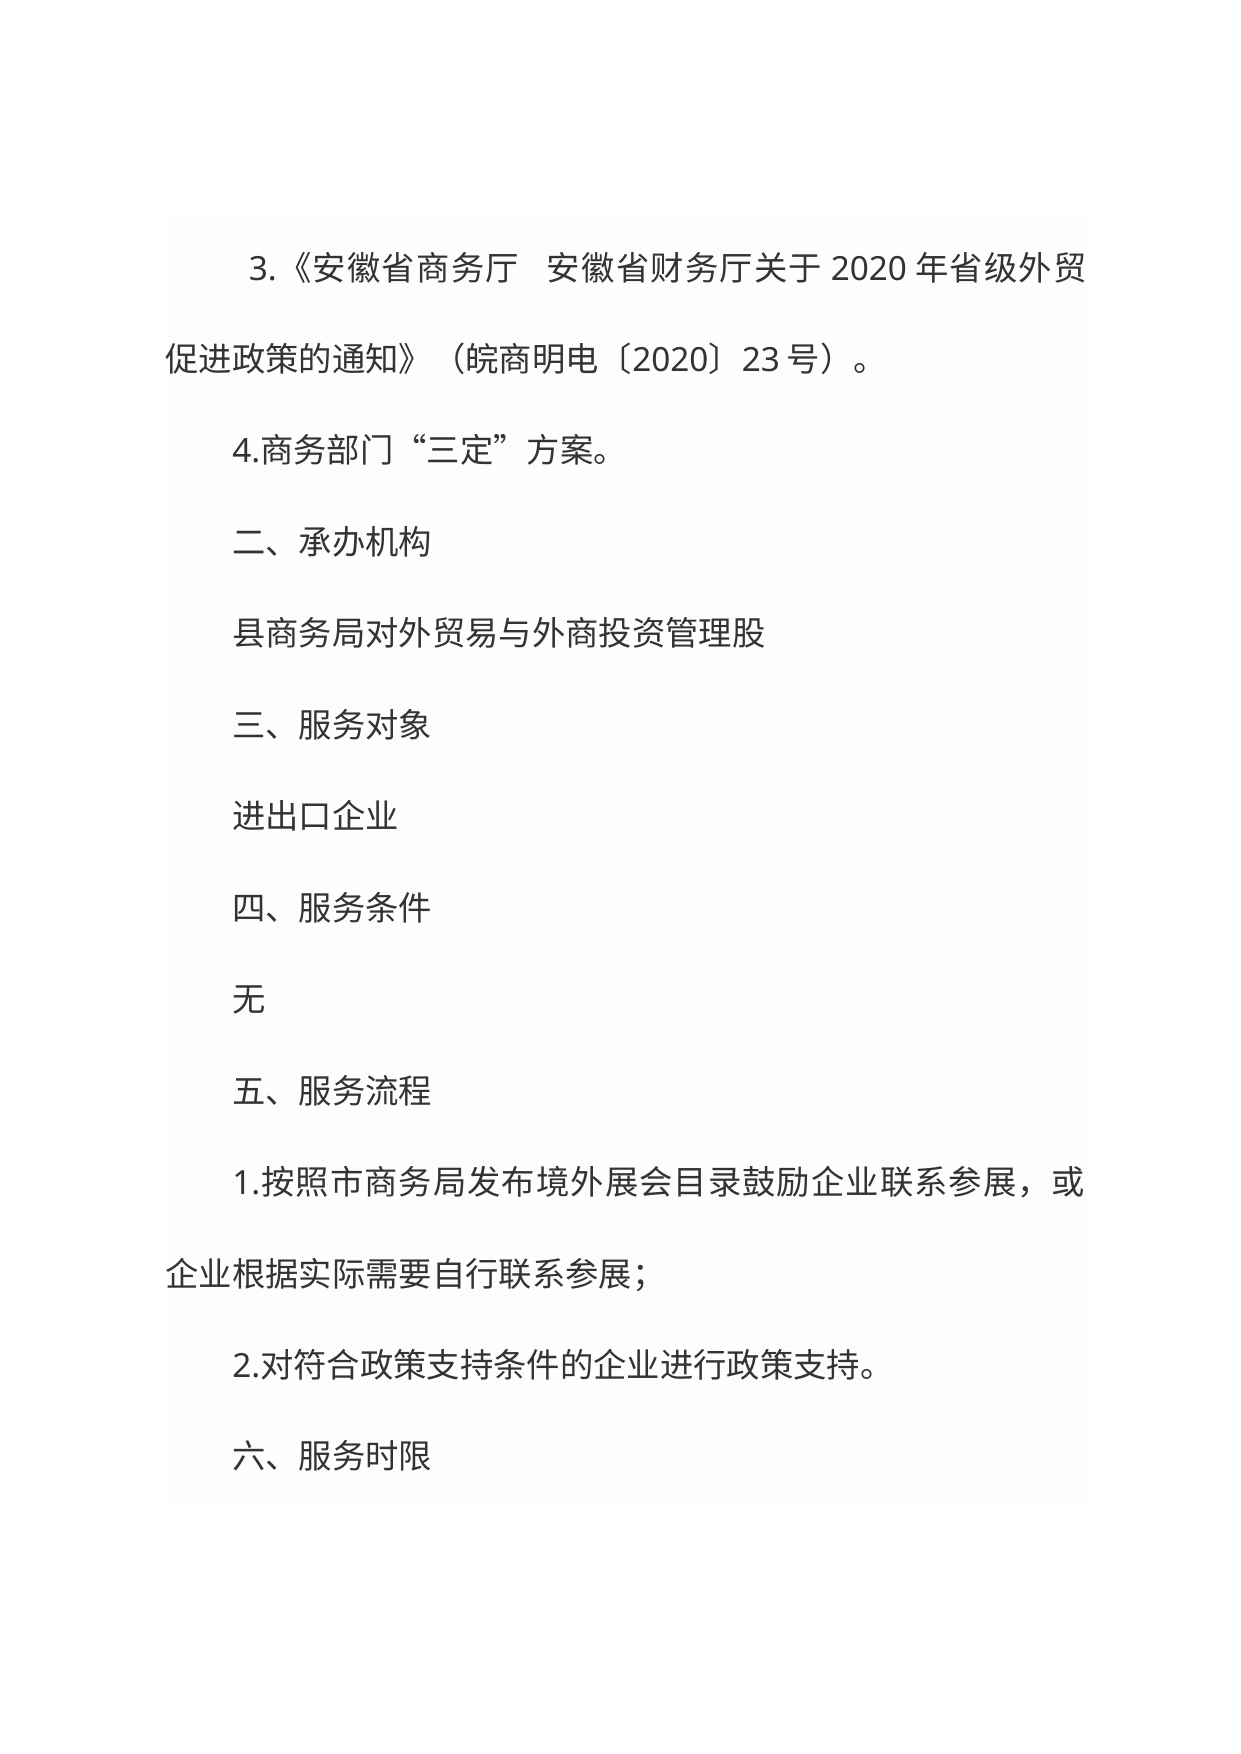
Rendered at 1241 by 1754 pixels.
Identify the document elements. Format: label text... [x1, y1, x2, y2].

text 三、服务对象 [165, 677, 1087, 768]
text 2.对符合政策支持条件的企业进行政策支持。 [165, 1317, 1087, 1409]
text 3.《安徽省商务厅 安徽省财务厅关于2020年省级外贸促进政策的通知》（皖商明电〔2020〕23号）。 [165, 220, 1087, 403]
text 进出口企业 [165, 768, 1087, 860]
text 五、服务流程 [165, 1043, 1087, 1134]
text 4.商务部门“三定”方案。 [165, 403, 1087, 494]
text 四、服务条件 [165, 860, 1087, 951]
text 二、承办机构 [165, 494, 1087, 586]
text 无 [165, 951, 1087, 1043]
text 县商务局对外贸易与外商投资管理股 [165, 586, 1087, 677]
text 1.按照市商务局发布境外展会目录鼓励企业联系参展，或企业根据实际需要自行联系参展； [165, 1134, 1087, 1317]
text 六、服务时限 [165, 1409, 1087, 1500]
